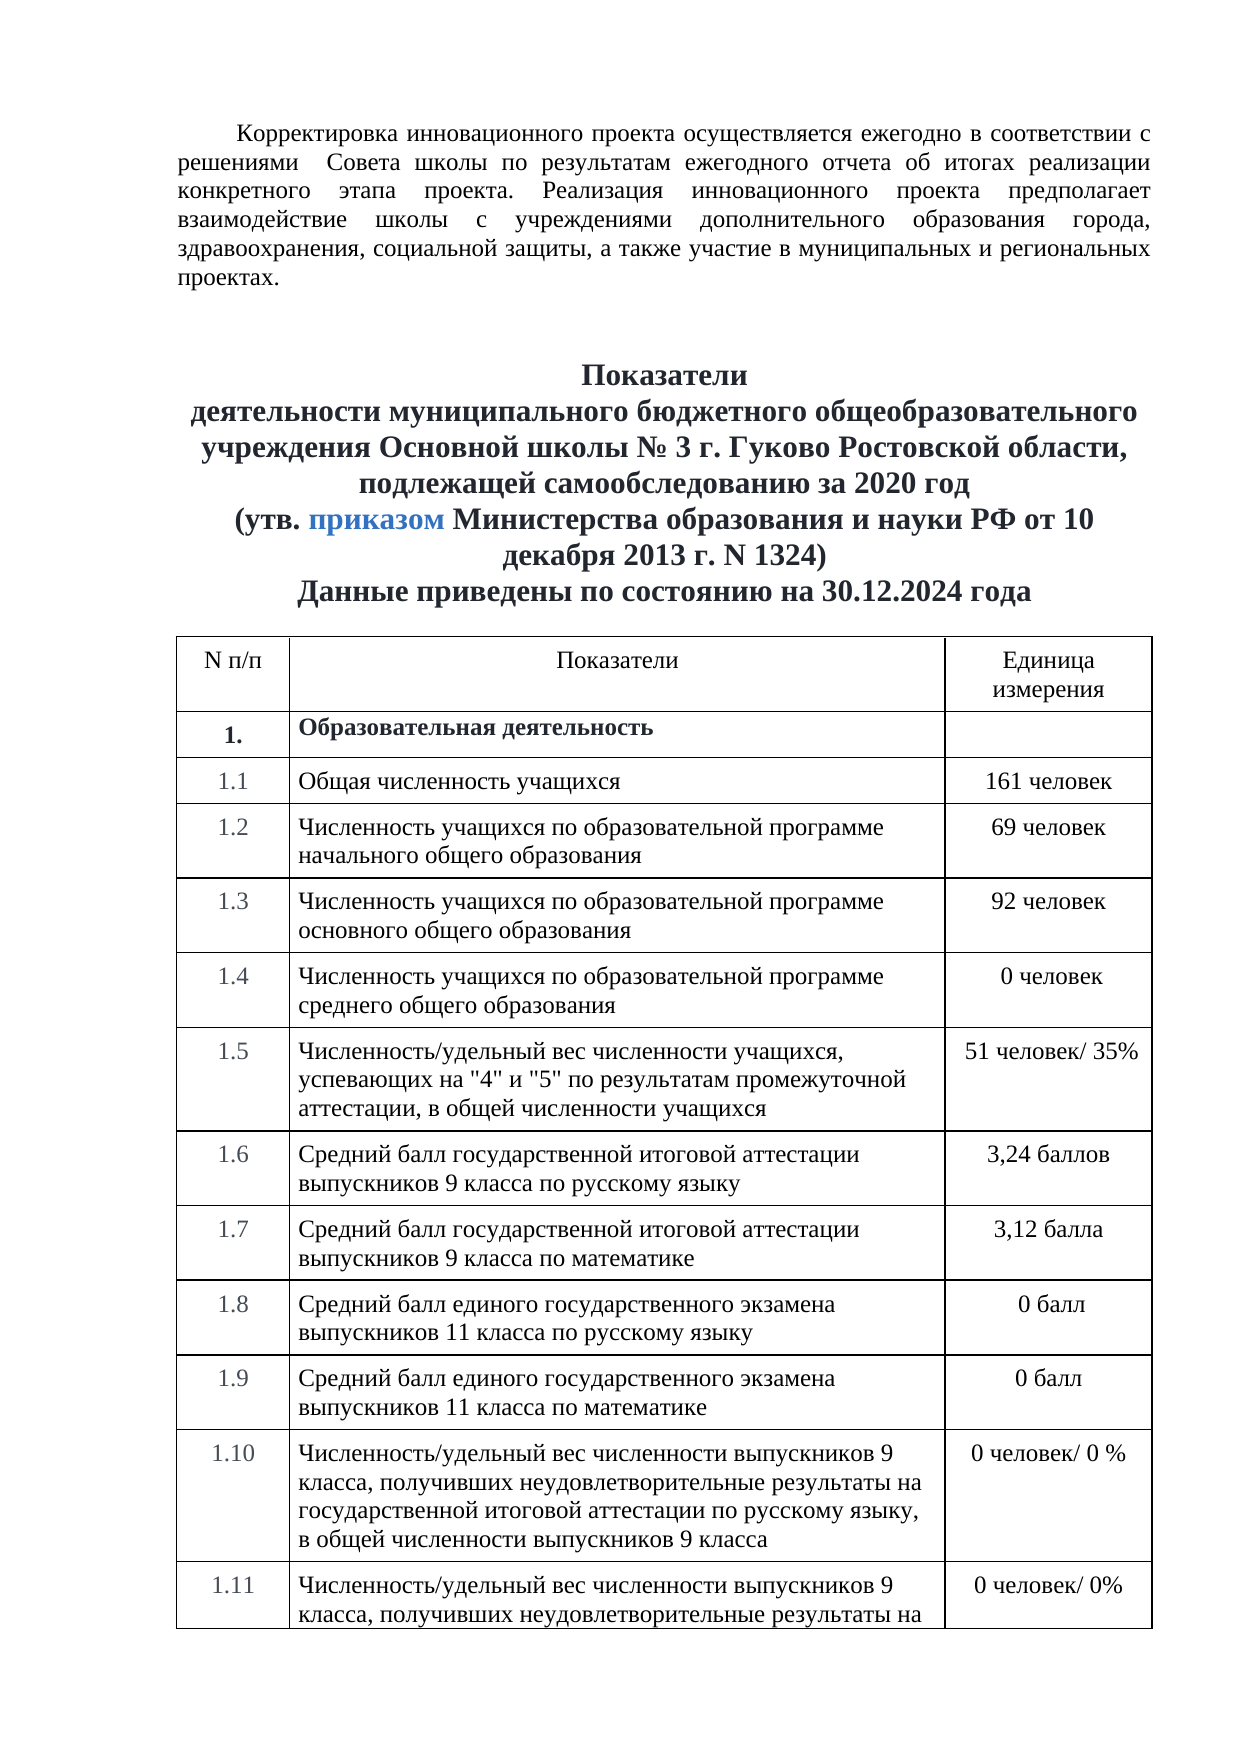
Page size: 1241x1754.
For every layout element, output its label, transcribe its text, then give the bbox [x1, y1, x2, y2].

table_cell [290, 1562, 944, 1628]
table_cell 92 человек [946, 879, 1151, 952]
text Показатели деятельности муниципального бюджетного общеобразовательного учреждения Основной школы № 3 г. Гуково Ростовской области, подлежащей самообследованию за 2020 год (утв. приказом Министерства образования и науки РФ от 10 декабря 2013 г. N 1324) [177, 357, 1152, 572]
table_cell Численность учащихся по образовательной программе среднего общего образования [290, 953, 944, 1026]
table_cell 0 человек/ 0% [946, 1562, 1151, 1628]
table_cell Общая численность учащихся [290, 758, 944, 802]
table_cell Численность учащихся по образовательной программе начального общего образования [290, 804, 944, 877]
table_cell Средний балл государственной итоговой аттестации выпускников 9 класса по русскому языку [290, 1132, 944, 1204]
table_cell 1.1 [177, 758, 289, 802]
table_cell 161 человек [946, 758, 1151, 802]
table_cell 3,24 баллов [946, 1132, 1151, 1204]
table_header N п/п [177, 637, 289, 711]
table_cell 0 человек/ 0 % [946, 1430, 1151, 1561]
table_cell 3,12 балла [946, 1206, 1151, 1279]
table_cell 1.6 [177, 1132, 289, 1204]
table_cell Численность/удельный вес численности выпускников 9 класса, получивших неудовлетворительные результаты на государственной итоговой аттестации по русскому языку, в общей численности выпускников 9 класса [290, 1430, 944, 1561]
text Данные приведены по состоянию на 30.12.2024 года [177, 572, 1152, 608]
table_cell 1.3 [177, 879, 289, 952]
table_cell Средний балл единого государственного экзамена выпускников 11 класса по русскому языку [290, 1281, 944, 1354]
table_cell Средний балл единого государственного экзамена выпускников 11 класса по математике [290, 1356, 944, 1429]
table_cell Средний балл государственной итоговой аттестации выпускников 9 класса по математике [290, 1206, 944, 1279]
table_cell 1.4 [177, 953, 289, 1026]
table_cell 0 балл [946, 1356, 1151, 1429]
table_cell 51 человек/ 35% [946, 1028, 1151, 1130]
table_cell Численность учащихся по образовательной программе основного общего образования [290, 879, 944, 952]
table_cell 1.7 [177, 1206, 289, 1279]
table_cell 1.2 [177, 804, 289, 877]
table_cell 1.8 [177, 1281, 289, 1354]
table_cell 0 балл [946, 1281, 1151, 1354]
table_cell 1.10 [177, 1430, 289, 1561]
table_cell [946, 712, 1151, 756]
table_cell Образовательная деятельность [290, 712, 944, 756]
table_header Единица измерения [946, 637, 1151, 711]
table_cell Численность/удельный вес численности учащихся, успевающих на "4" и "5" по результатам промежуточной аттестации, в общей численности учащихся [290, 1028, 944, 1130]
table_cell 69 человек [946, 804, 1151, 877]
table_cell 1. [177, 712, 289, 756]
table_header Показатели [290, 637, 945, 711]
table_cell 1.9 [177, 1356, 289, 1429]
table_cell 1.5 [177, 1028, 289, 1130]
table_cell 1.11 [177, 1562, 289, 1628]
table_cell 0 человек [946, 953, 1151, 1026]
text Корректировка инновационного проекта осуществляется ежегодно в соответствии с решениями Совета школы по результатам ежегодного отчета об итогах реализации конкретного этапа проекта. Реализация инновационного проекта предполагает взаимодействие школы с учреждениями дополнительного образования города, здравоохранения, социальной защиты, а также участие в муниципальных и региональных проектах. [177, 118, 1152, 291]
